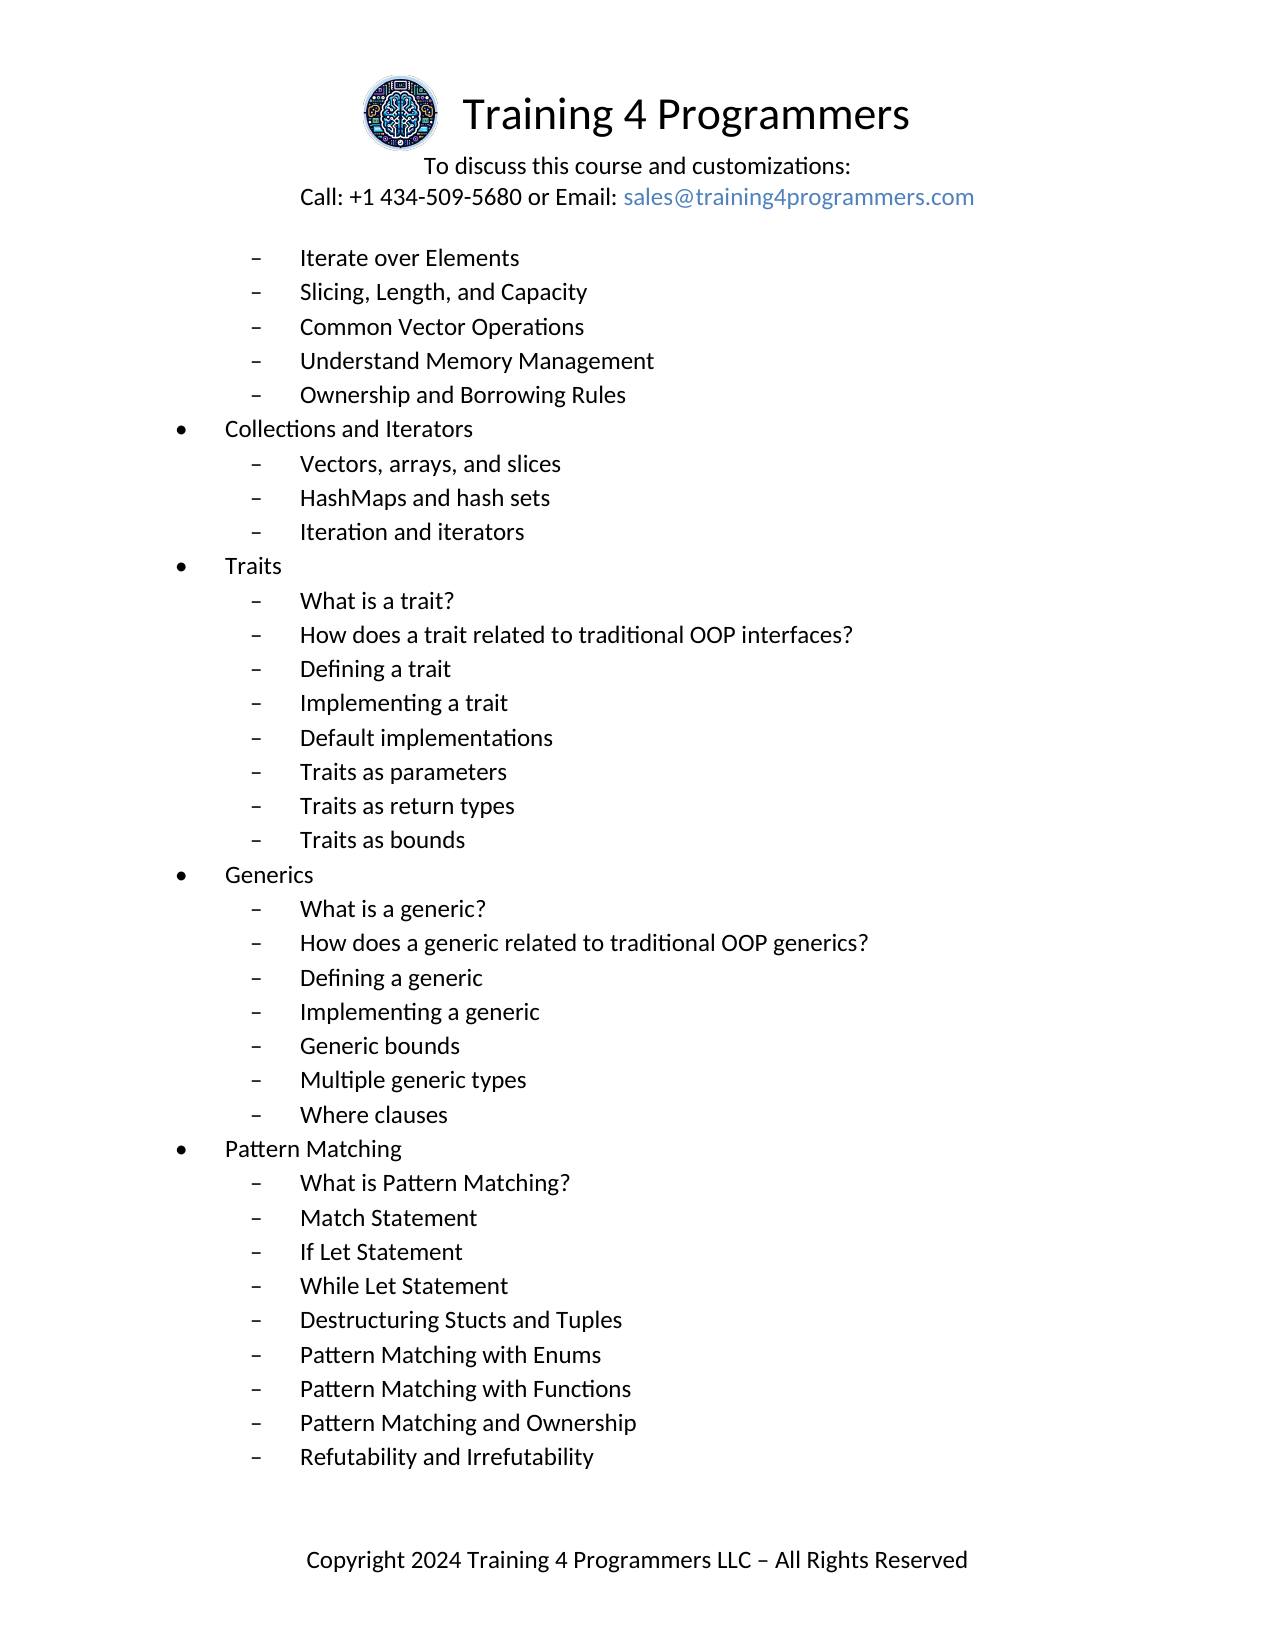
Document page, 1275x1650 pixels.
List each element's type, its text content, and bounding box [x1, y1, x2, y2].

list Defining a trait [250, 653, 1125, 684]
list Understand Memory Management [250, 345, 1125, 375]
list What is a generic? [250, 893, 1125, 924]
list Pattern Matching and Ownership [250, 1407, 1125, 1438]
list Refutability and Irrefutability [250, 1442, 1125, 1472]
list Slicing, Length, and Capacity [250, 276, 1125, 307]
list Traits as return types [250, 790, 1125, 821]
list Traits as parameters [250, 756, 1125, 787]
list How does a trait related to traditional OOP interfaces? [250, 619, 1125, 649]
list Iterate over Elements [250, 242, 1125, 273]
list Pattern Matching with Enums [250, 1339, 1125, 1369]
list If Let Statement [250, 1236, 1125, 1266]
list Where clauses [250, 1099, 1125, 1129]
list Destructuring Stucts and Tuples [250, 1304, 1125, 1335]
list Implementing a trait [250, 688, 1125, 718]
list While Let Statement [250, 1270, 1125, 1301]
list What is Pattern Matching? [250, 1167, 1125, 1198]
list Iteration and iterators [250, 516, 1125, 547]
picture [362, 75, 439, 151]
list Generics [175, 859, 1125, 889]
list Pattern Matching with Functions [250, 1373, 1125, 1403]
list Implementing a generic [250, 996, 1125, 1027]
list Pattern Matching [175, 1133, 1125, 1164]
list Common Vector Operations [250, 311, 1125, 341]
list Vectors, arrays, and slices [250, 448, 1125, 478]
list How does a generic related to traditional OOP generics? [250, 927, 1125, 958]
list Defining a generic [250, 962, 1125, 992]
list Match Statement [250, 1202, 1125, 1232]
list Generic bounds [250, 1030, 1125, 1061]
list HashMaps and hash sets [250, 482, 1125, 512]
list Multiple generic types [250, 1064, 1125, 1095]
list Traits as bounds [250, 825, 1125, 855]
list What is a trait? [250, 585, 1125, 615]
list Ownership and Borrowing Rules [250, 379, 1125, 410]
list Collections and Iterators [175, 413, 1125, 444]
list Default implementations [250, 722, 1125, 752]
list Traits [175, 551, 1125, 581]
